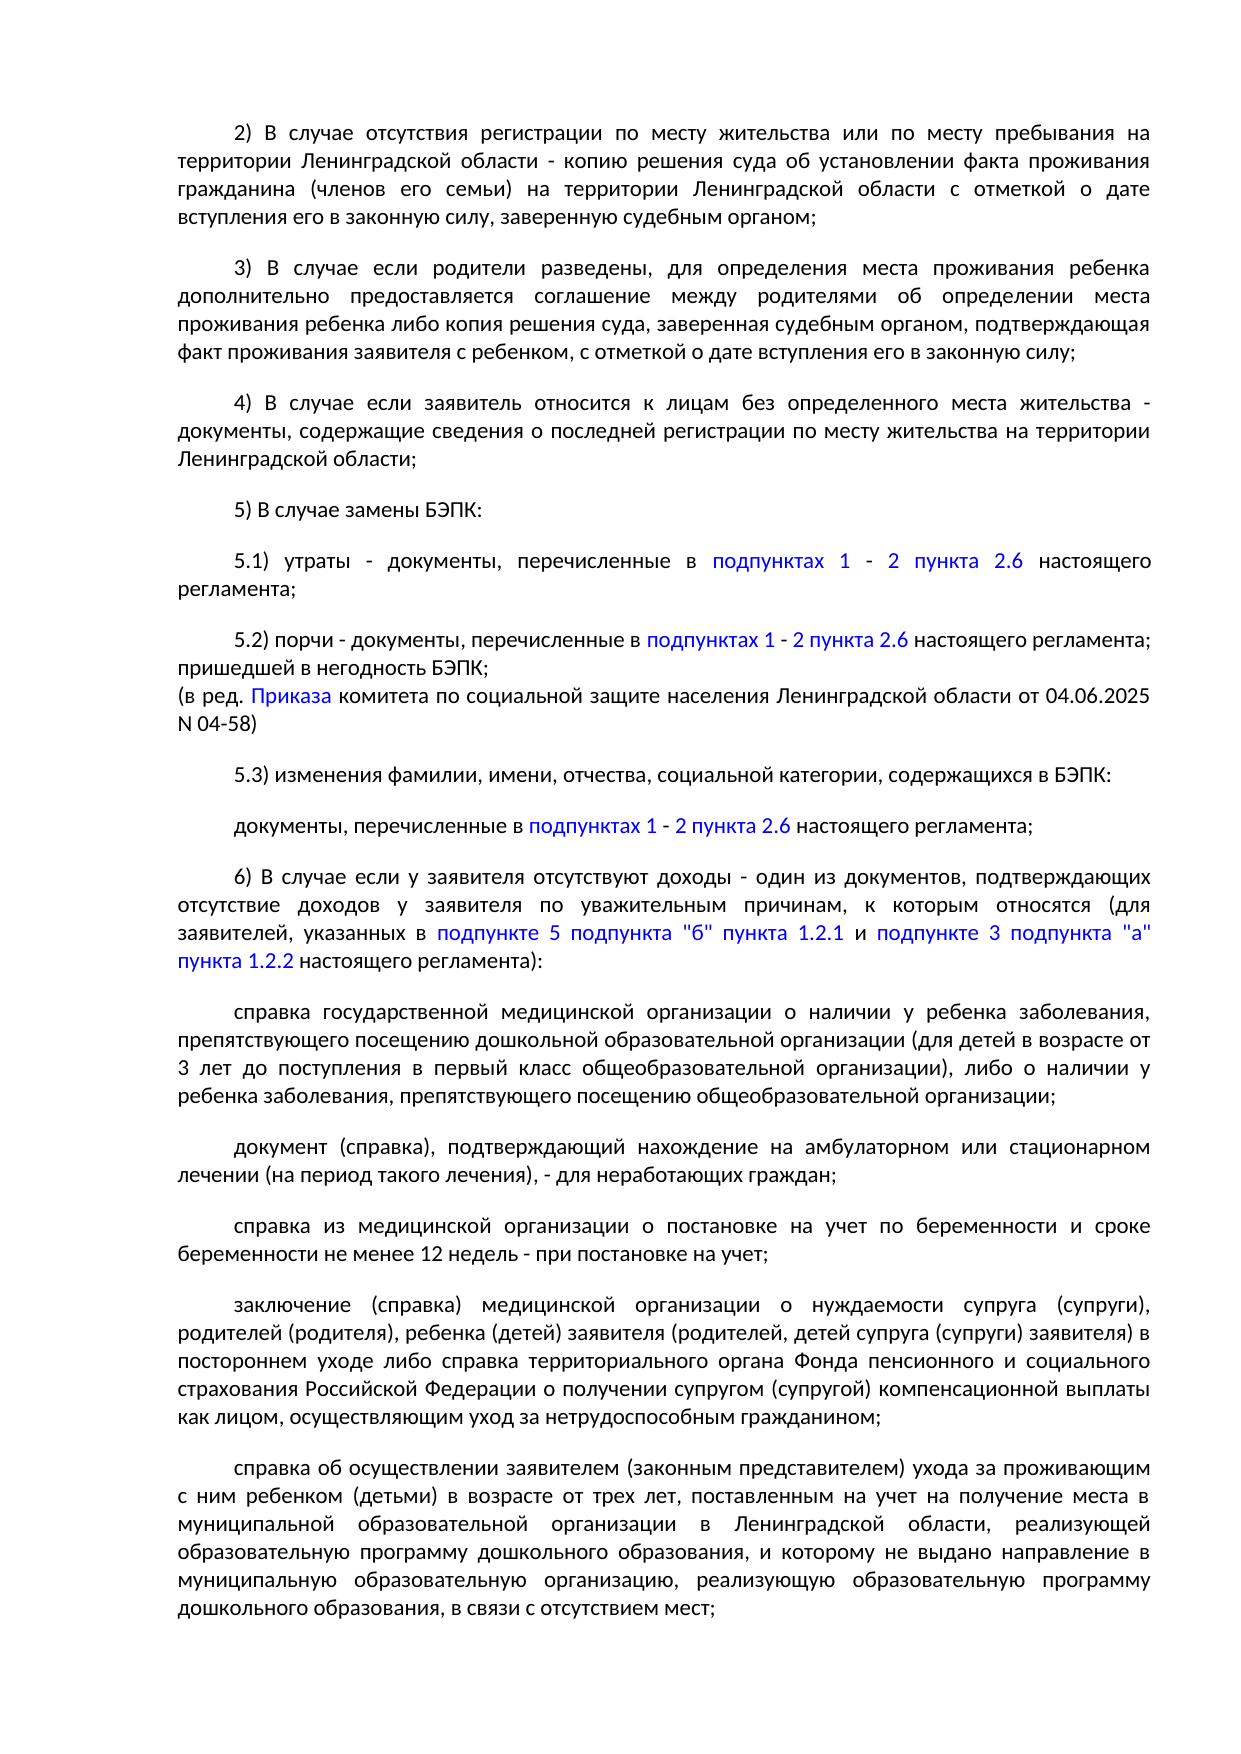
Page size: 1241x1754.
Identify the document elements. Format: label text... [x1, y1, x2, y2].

text 4) В случае если заявитель относится к лицам без определенного места жительства - документы, содержащие сведения о последней регистрации по месту жительства на территории Ленинградской области; [177, 388, 1152, 472]
text документы, перечисленные в подпунктах 1 - 2 пункта 2.6 настоящего регламента; [177, 811, 1152, 839]
text справка из медицинской организации о постановке на учет по беременности и сроке беременности не менее 12 недель - при постановке на учет; [177, 1211, 1152, 1267]
text 5.3) изменения фамилии, имени, отчества, социальной категории, содержащихся в БЭПК: [177, 760, 1152, 788]
text (в ред. Приказа комитета по социальной защите населения Ленинградской области от 04.06.2025 N 04-58) [177, 681, 1152, 737]
text 6) В случае если у заявителя отсутствуют доходы - один из документов, подтверждающих отсутствие доходов у заявителя по уважительным причинам, к которым относятся (для заявителей, указанных в подпункте 5 подпункта "б" пункта 1.2.1 и подпункте 3 подпункта "а" пункта 1.2.2 настоящего регламента): [177, 862, 1152, 974]
text 2) В случае отсутствия регистрации по месту жительства или по месту пребывания на территории Ленинградской области - копию решения суда об установлении факта проживания гражданина (членов его семьи) на территории Ленинградской области с отметкой о дате вступления его в законную силу, заверенную судебным органом; [177, 118, 1152, 230]
text документ (справка), подтверждающий нахождение на амбулаторном или стационарном лечении (на период такого лечения), - для неработающих граждан; [177, 1132, 1152, 1188]
text 3) В случае если родители разведены, для определения места проживания ребенка дополнительно предоставляется соглашение между родителями об определении места проживания ребенка либо копия решения суда, заверенная судебным органом, подтверждающая факт проживания заявителя с ребенком, с отметкой о дате вступления его в законную силу; [177, 253, 1152, 365]
text 5.1) утраты - документы, перечисленные в подпунктах 1 - 2 пункта 2.6 настоящего регламента; [177, 546, 1152, 602]
text заключение (справка) медицинской организации о нуждаемости супруга (супруги), родителей (родителя), ребенка (детей) заявителя (родителей, детей супруга (супруги) заявителя) в постороннем уходе либо справка территориального органа Фонда пенсионного и социального страхования Российской Федерации о получении супругом (супругой) компенсационной выплаты как лицом, осуществляющим уход за нетрудоспособным гражданином; [177, 1290, 1152, 1430]
text 5) В случае замены БЭПК: [177, 495, 1152, 523]
text справка об осуществлении заявителем (законным представителем) ухода за проживающим с ним ребенком (детьми) в возрасте от трех лет, поставленным на учет на получение места в муниципальной образовательной организации в Ленинградской области, реализующей образовательную программу дошкольного образования, и которому не выдано направление в муниципальную образовательную организацию, реализующую образовательную программу дошкольного образования, в связи с отсутствием мест; [177, 1453, 1152, 1621]
text справка государственной медицинской организации о наличии у ребенка заболевания, препятствующего посещению дошкольной образовательной организации (для детей в возрасте от 3 лет до поступления в первый класс общеобразовательной организации), либо о наличии у ребенка заболевания, препятствующего посещению общеобразовательной организации; [177, 997, 1152, 1109]
text 5.2) порчи - документы, перечисленные в подпунктах 1 - 2 пункта 2.6 настоящего регламента; пришедшей в негодность БЭПК; [177, 625, 1152, 681]
